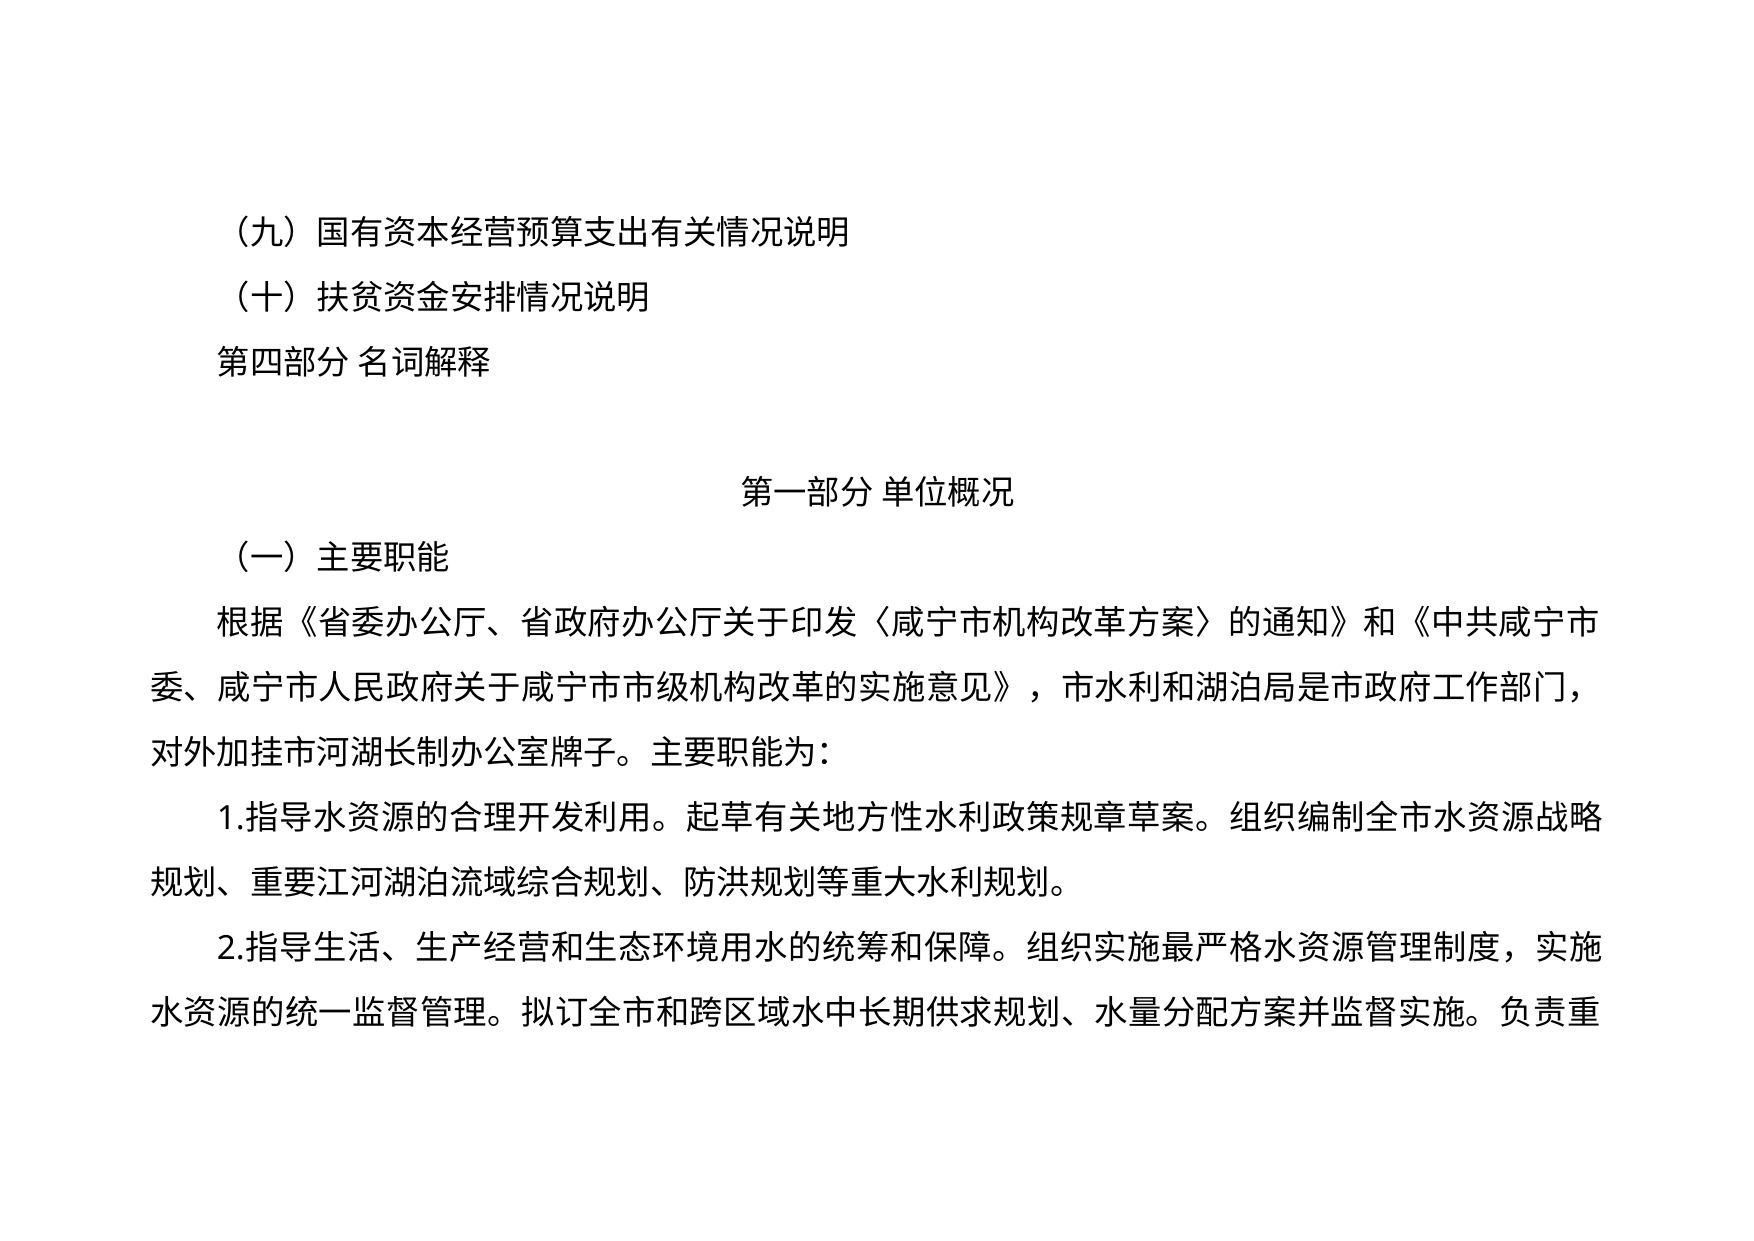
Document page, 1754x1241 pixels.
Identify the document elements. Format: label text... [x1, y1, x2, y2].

text （九）国有资本经营预算支出有关情况说明 [150, 198, 1604, 263]
text （一）主要职能 [150, 523, 1604, 588]
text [150, 913, 1604, 1043]
text （十）扶贫资金安排情况说明 [150, 263, 1604, 328]
text 根据《省委办公厅、省政府办公厅关于印发〈咸宁市机构改革方案〉的通知》和《中共咸宁市委、咸宁市人民政府关于咸宁市市级机构改革的实施意见》，市水利和湖泊局是市政府工作部门，对外加挂市河湖长制办公室牌子。主要职能为： [150, 588, 1604, 783]
text 第四部分 名词解释 [150, 328, 1604, 393]
text 第一部分 单位概况 [150, 458, 1604, 523]
text 1.指导水资源的合理开发利用。起草有关地方性水利政策规章草案。组织编制全市水资源战略规划、重要江河湖泊流域综合规划、防洪规划等重大水利规划。 [150, 783, 1604, 913]
